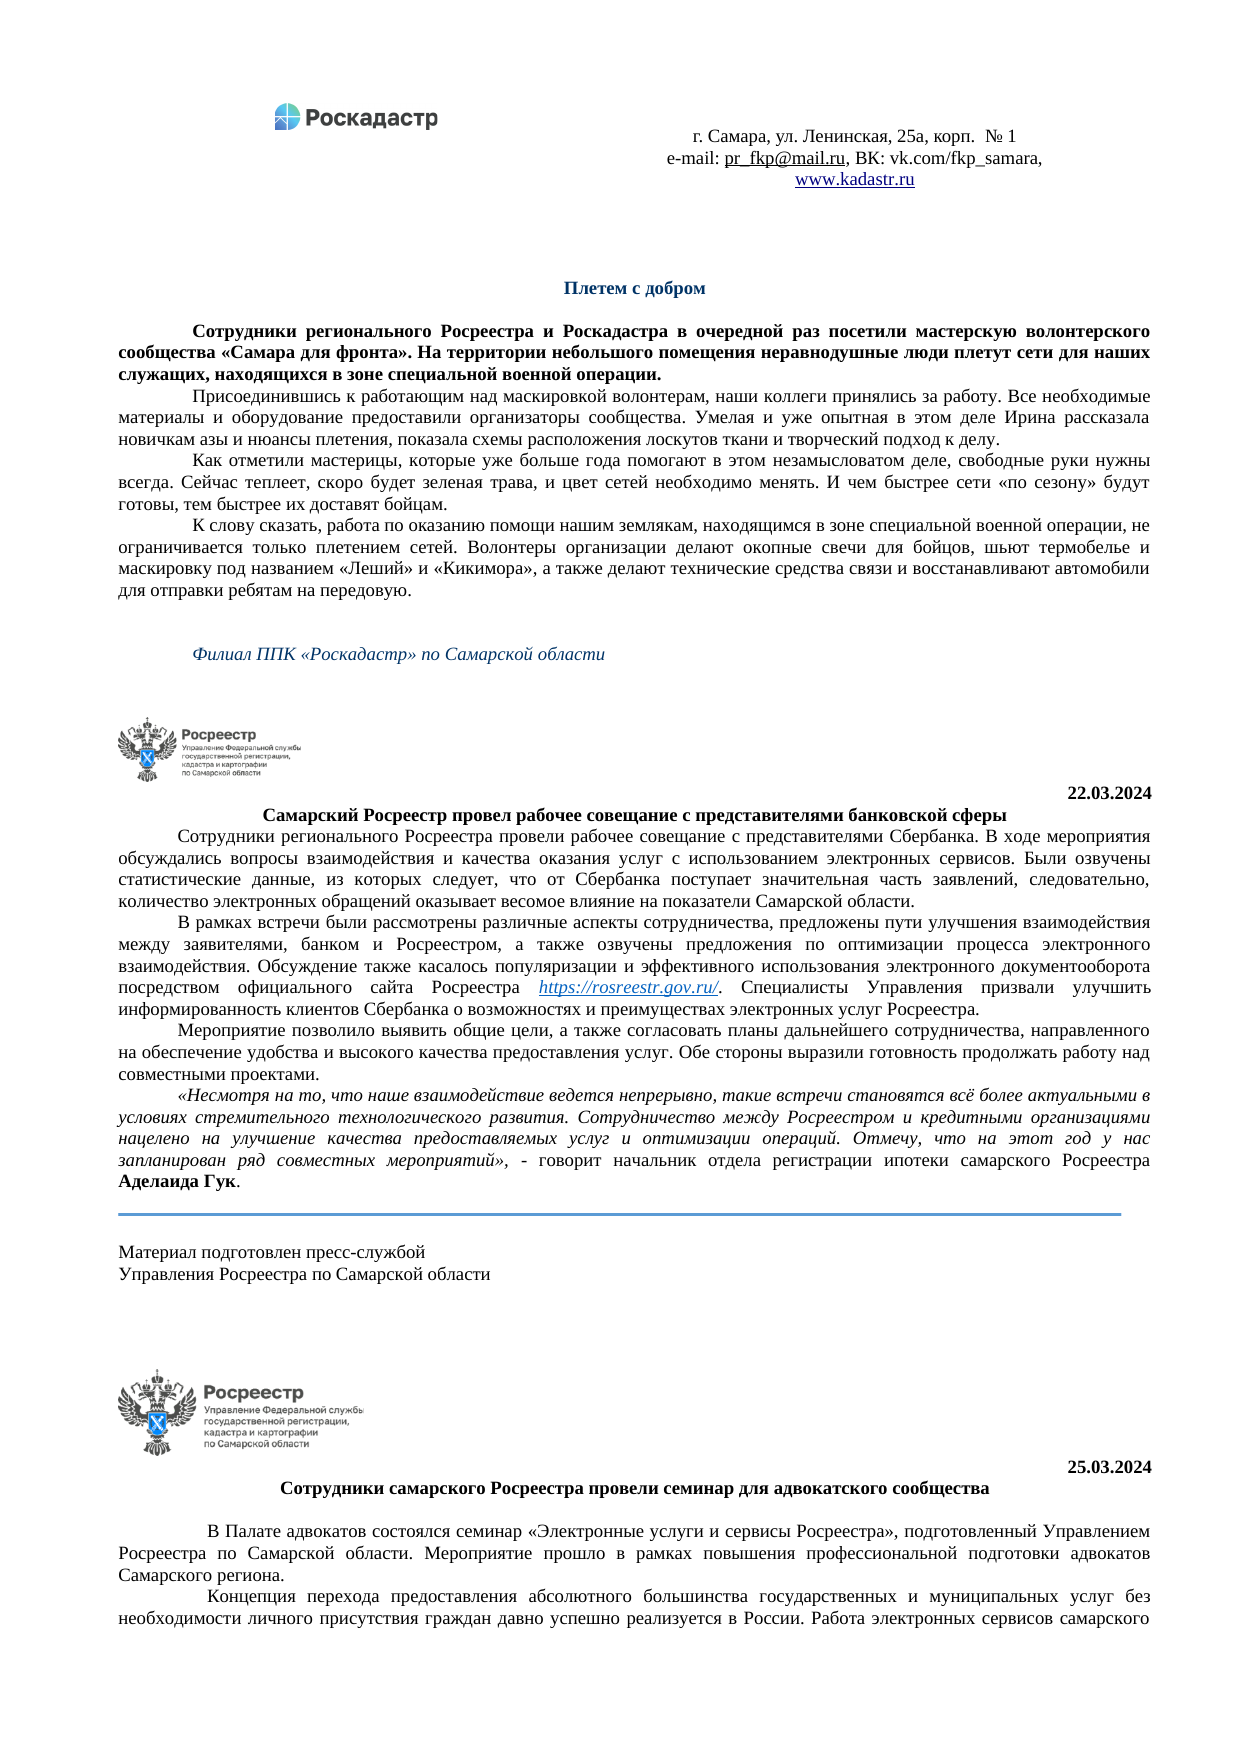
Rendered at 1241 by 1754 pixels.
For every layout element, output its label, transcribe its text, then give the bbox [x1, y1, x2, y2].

text Плетем с добром [118, 277, 1152, 298]
table_header [107, 104, 605, 234]
text Филиал ППК «Роскадастр» по Самарской области [118, 643, 1152, 665]
picture [118, 717, 301, 782]
text Как отметили мастерицы, которые уже больше года помогают в этом незамысловатом деле, свободные руки нужны всегда. Сейчас теплеет, скоро будет зеленая трава, и цвет сетей необходимо менять. И чем быстрее сети «по сезону» будут готовы, тем быстрее их доставят бойцам. [118, 449, 1152, 514]
text 25.03.2024 [118, 1456, 1152, 1477]
table_header г. Самара, ул. Ленинская, 25а, корп. № 1 e-mail: pr_fkp@mail.ru, ВК: vk.com/fkp_samara, www.kadastr.ru [605, 104, 1104, 234]
text Сотрудники регионального Росреестра провели рабочее совещание с представителями Сбербанка. В ходе мероприятия обсуждались вопросы взаимодействия и качества оказания услуг с использованием электронных сервисов. Были озвучены статистические данные, из которых следует, что от Сбербанка поступает значительная часть заявлений, следовательно, количество электронных обращений оказывает весомое влияние на показатели Самарской области. [118, 825, 1152, 911]
text «Несмотря на то, что наше взаимодействие ведется непрерывно, такие встречи становятся всё более актуальными в условиях стремительного технологического развития. Сотрудничество между Росреестром и кредитными организациями нацелено на улучшение качества предоставляемых услуг и оптимизации операций. Отмечу, что на этот год у нас запланирован ряд совместных мероприятий», - говорит начальник отдела регистрации ипотеки самарского Росреестра Аделаида Гук. [118, 1084, 1152, 1192]
text Управления Росреестра по Самарской области [118, 1263, 1152, 1284]
text В Палате адвокатов состоялся семинар «Электронные услуги и сервисы Росреестра», подготовленный Управлением Росреестра по Самарской области. Мероприятие прошло в рамках повышения профессиональной подготовки адвокатов Самарского региона. [118, 1520, 1152, 1585]
text Сотрудники самарского Росреестра провели семинар для адвокатского сообщества [118, 1477, 1152, 1499]
text Мероприятие позволило выявить общие цели, а также согласовать планы дальнейшего сотрудничества, направленного на обеспечение удобства и высокого качества предоставления услуг. Обе стороны выразили готовность продолжать работу над совместными проектами. [118, 1019, 1152, 1084]
text 22.03.2024 [118, 782, 1152, 804]
text Сотрудники регионального Росреестра и Роскадастра в очередной раз посетили мастерскую волонтерского сообщества «Самара для фронта». На территории небольшого помещения неравнодушные люди плетут сети для наших служащих, находящихся в зоне специальной военной операции. [118, 320, 1152, 384]
text Самарский Росреестр провел рабочее совещание с представителями банковской сферы [118, 804, 1152, 825]
text В рамках встречи были рассмотрены различные аспекты сотрудничества, предложены пути улучшения взаимодействия между заявителями, банком и Росреестром, а также озвучены предложения по оптимизации процесса электронного взаимодействия. Обсуждение также касалось популяризации и эффективного использования электронного документооборота посредством официального сайта Росреестра https://rosreestr.gov.ru/. Специалисты Управления призвали улучшить информированность клиентов Сбербанка о возможностях и преимуществах электронных услуг Росреестра. [118, 911, 1152, 1019]
picture [275, 103, 438, 130]
picture [118, 1369, 364, 1456]
text Присоединившись к работающим над маскировкой волонтерам, наши коллеги принялись за работу. Все необходимые материалы и оборудование предоставили организаторы сообщества. Умелая и уже опытная в этом деле Ирина рассказала новичкам азы и нюансы плетения, показала схемы расположения лоскутов ткани и творческий подход к делу. [118, 384, 1152, 449]
text Материал подготовлен пресс-службой [118, 1241, 1152, 1263]
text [118, 1585, 1152, 1628]
text К слову сказать, работа по оказанию помощи нашим землякам, находящимся в зоне специальной военной операции, не ограничивается только плетением сетей. Волонтеры организации делают окопные свечи для бойцов, шьют термобелье и маскировку под названием «Леший» и «Кикимора», а также делают технические средства связи и восстанавливают автомобили для отправки ребятам на передовую. [118, 514, 1152, 600]
